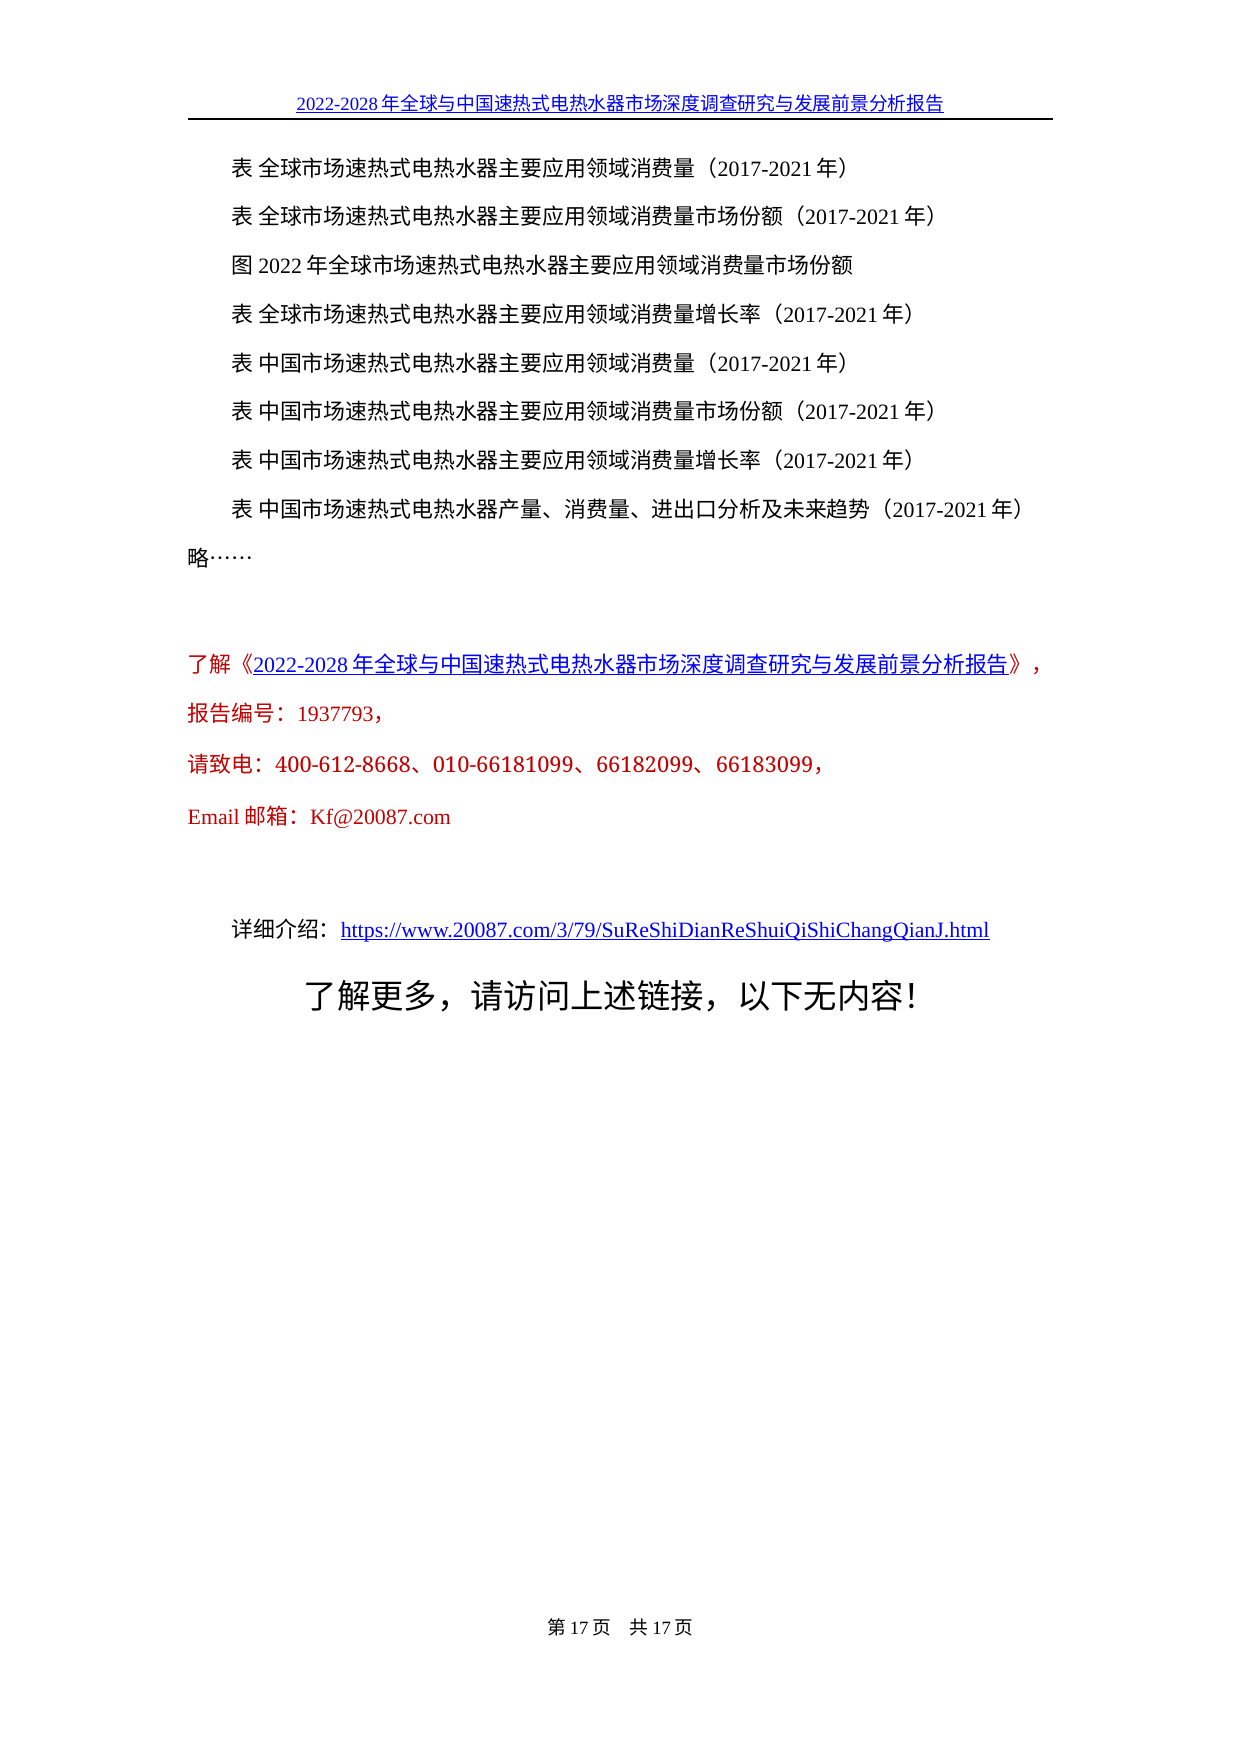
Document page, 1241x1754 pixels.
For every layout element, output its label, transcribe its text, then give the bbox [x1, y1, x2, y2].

text Email邮箱：Kf@20087.com [187, 798, 1053, 831]
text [187, 150, 1053, 573]
text 了解《2022-2028年全球与中国速热式电热水器市场深度调查研究与发展前景分析报告》，报告编号：1937793， [187, 647, 1053, 728]
title 了解更多，请访问上述链接，以下无内容！ [187, 961, 1053, 1026]
text 请致电：400-612-8668、010-66181099、66182099、66183099， [187, 747, 1053, 779]
text 详细介绍：https://www.20087.com/3/79/SuReShiDianReShuiQiShiChangQianJ.html [187, 911, 1053, 944]
